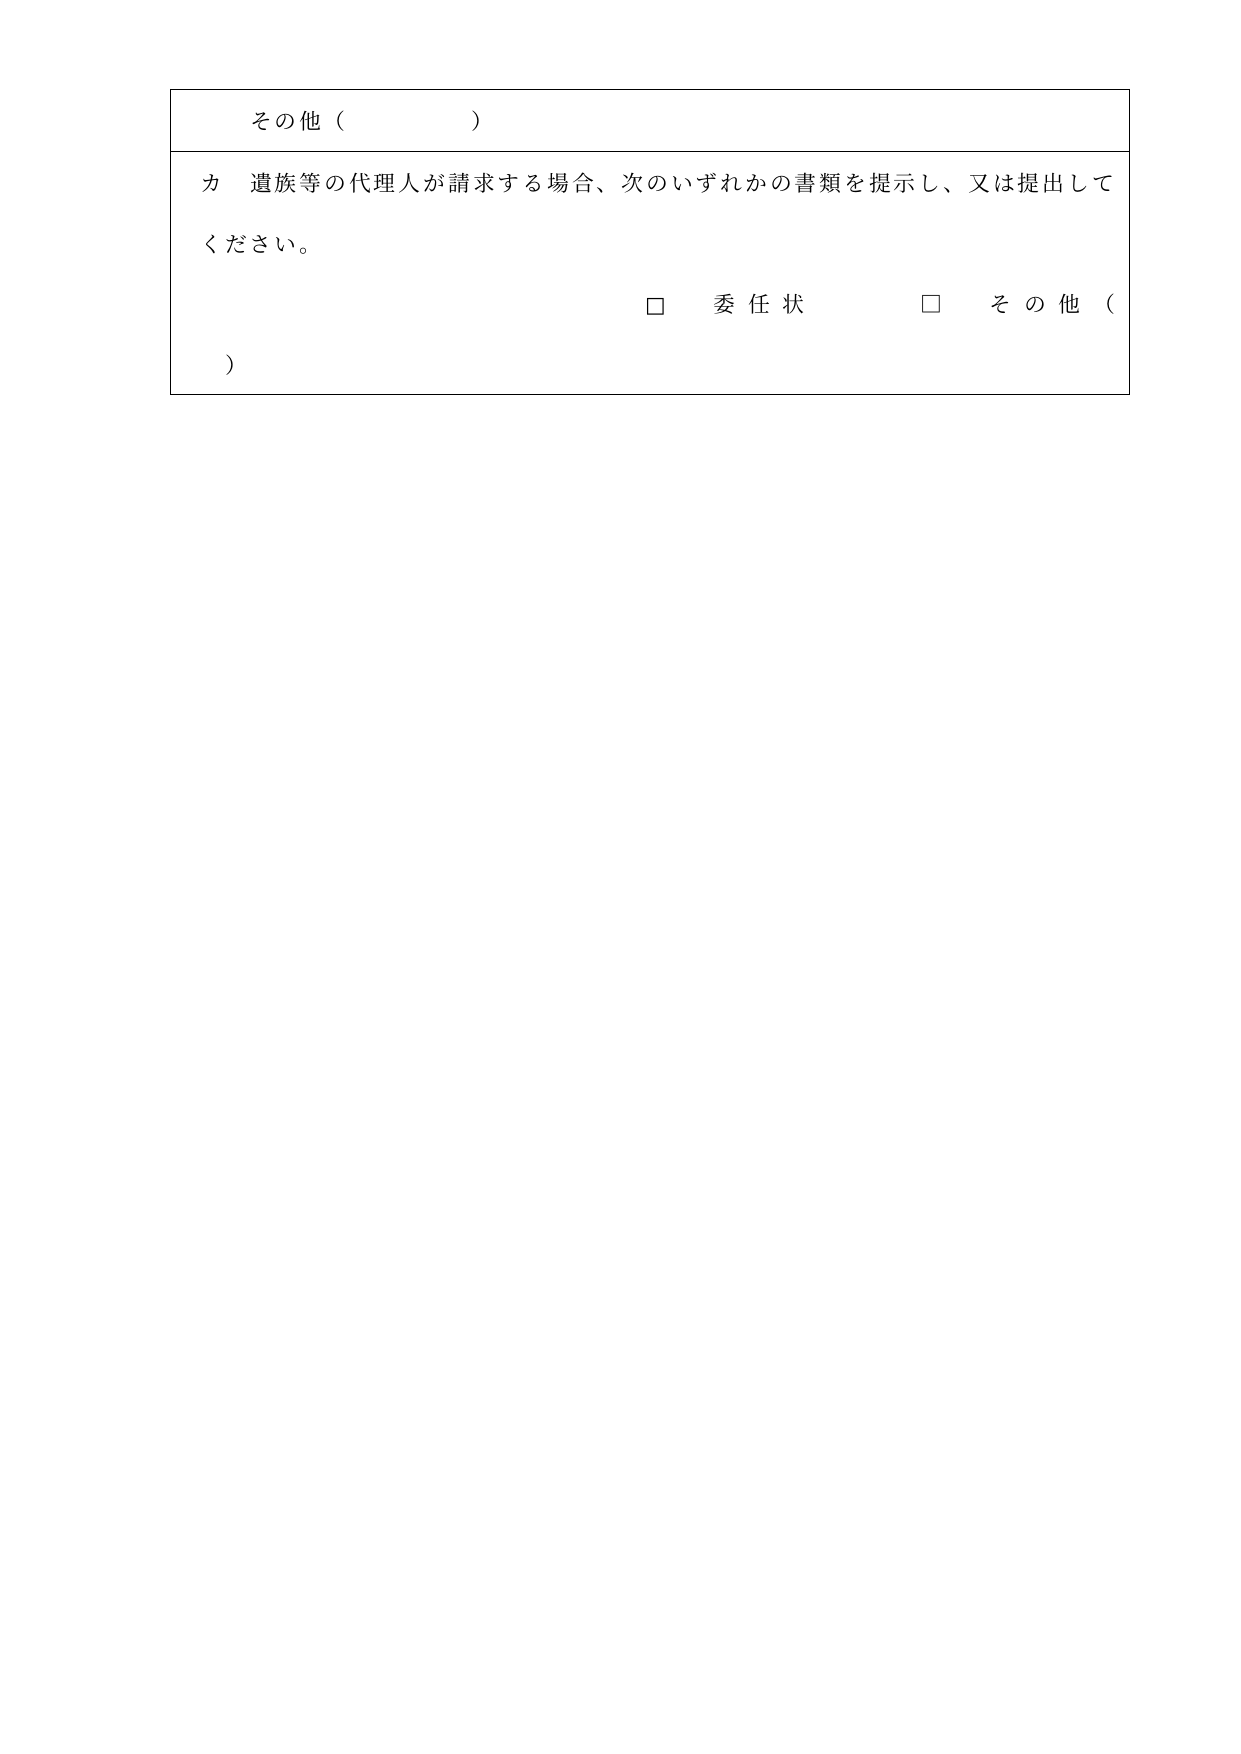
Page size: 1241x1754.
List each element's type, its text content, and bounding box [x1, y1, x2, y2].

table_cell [171, 90, 1129, 151]
table_cell カ 遺族等の代理人が請求する場合、次のいずれかの書類を提示し、又は提出してください。 □ 委任状 □ その他（ ） [171, 152, 1129, 394]
